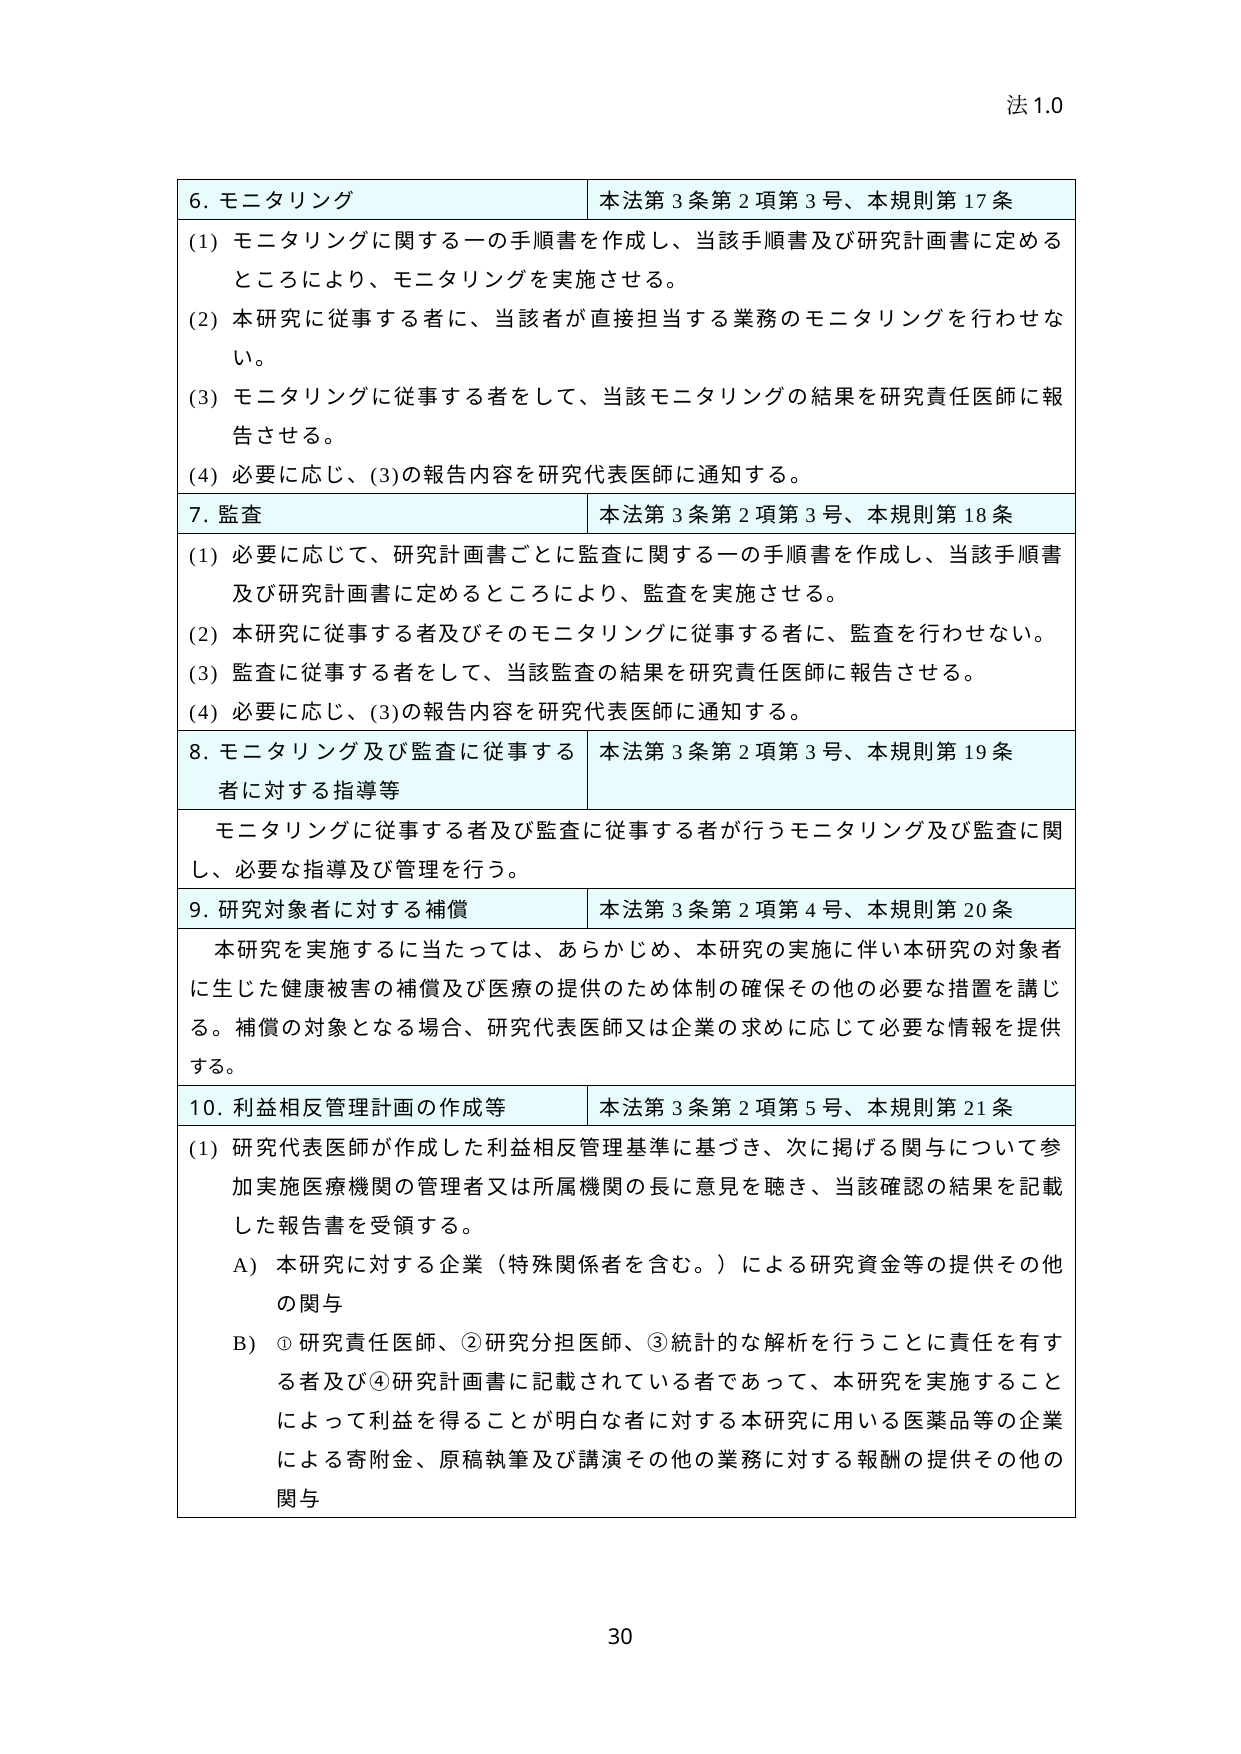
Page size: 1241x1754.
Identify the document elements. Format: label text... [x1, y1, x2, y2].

table_cell 本法第3条第2項第4号、本規則第20条 [588, 889, 1075, 928]
table_cell 本法第3条第2項第3号、本規則第17条 [588, 180, 1075, 219]
table_cell 本研究を実施するに当たっては、あらかじめ、本研究の実施に伴い本研究の対象者に生じた健康被害の補償及び医療の提供のため体制の確保その他の必要な措置を講じる。補償の対象となる場合、研究代表医師又は企業の求めに応じて必要な情報を提供する。 [178, 929, 1075, 1085]
table_cell モニタリングに関する一の手順書を作成し、当該手順書及び研究計画書に定めるところにより、モニタリングを実施させる。 本研究に従事する者に、当該者が直接担当する業務のモニタリングを行わせない。 モニタリングに従事する者をして、当該モニタリングの結果を研究責任医師に報告させる。 必要に応じ、(3)の報告内容を研究代表医師に通知する。 [178, 220, 1075, 493]
table_cell モニタリングに従事する者及び監査に従事する者が行うモニタリング及び監査に関し、必要な指導及び管理を行う。 [178, 810, 1075, 888]
table_cell 監査 [178, 494, 587, 533]
table_cell モニタリング及び監査に従事する者に対する指導等 [178, 731, 587, 809]
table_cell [178, 1126, 1075, 1517]
table_cell 研究対象者に対する補償 [178, 889, 587, 928]
table_cell 必要に応じて、研究計画書ごとに監査に関する一の手順書を作成し、当該手順書及び研究計画書に定めるところにより、監査を実施させる。 本研究に従事する者及びそのモニタリングに従事する者に、監査を行わせない。 監査に従事する者をして、当該監査の結果を研究責任医師に報告させる。 必要に応じ、(3)の報告内容を研究代表医師に通知する。 [178, 534, 1075, 729]
table_cell 利益相反管理計画の作成等 [178, 1086, 587, 1125]
table_cell 本法第3条第2項第3号、本規則第19条 [588, 731, 1075, 809]
table_cell モニタリング [178, 180, 587, 219]
table_cell 本法第3条第2項第5号、本規則第21条 [588, 1086, 1075, 1125]
table_cell 本法第3条第2項第3号、本規則第18条 [588, 494, 1075, 533]
